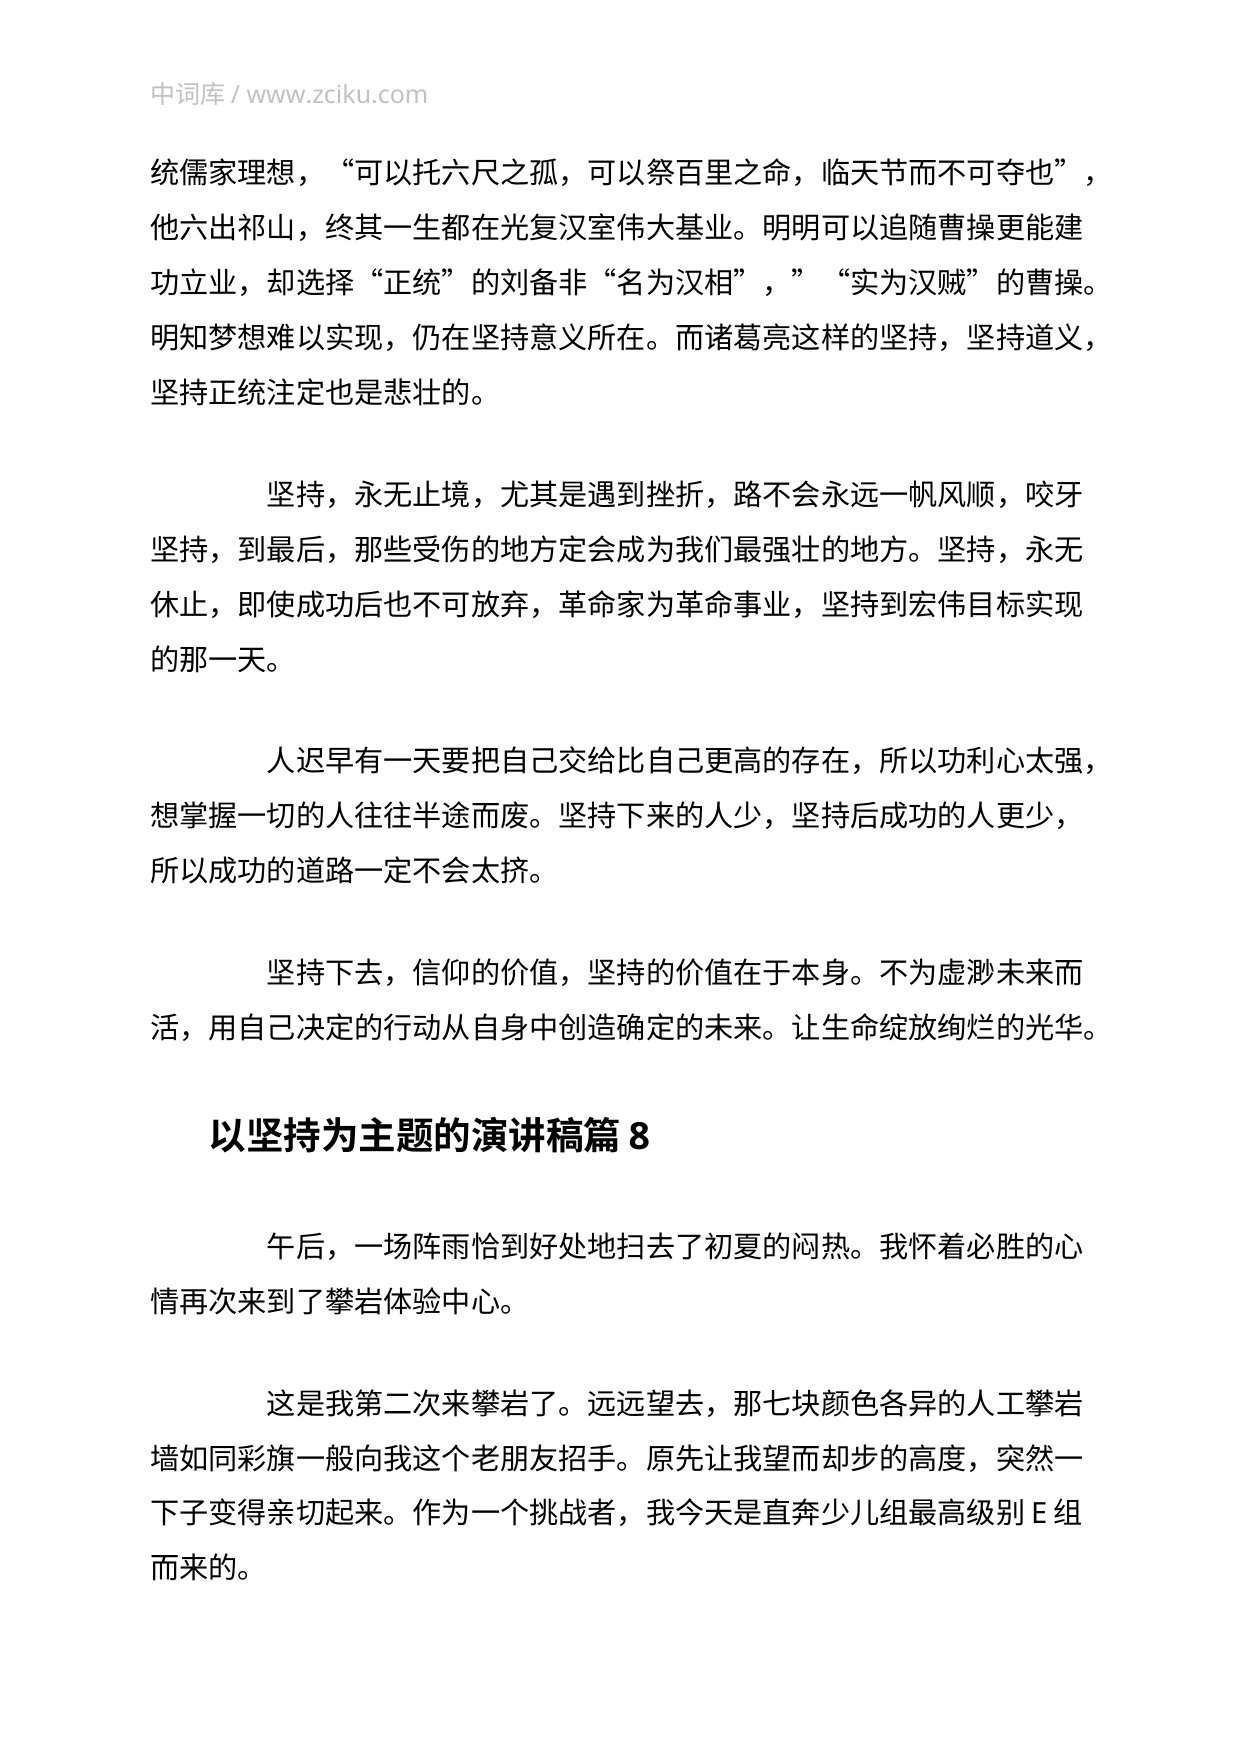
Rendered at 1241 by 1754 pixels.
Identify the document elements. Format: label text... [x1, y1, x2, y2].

text 坚持下去，信仰的价值，坚持的价值在于本身。不为虚渺未来而活，用自己决定的行动从自身中创造确定的未来。让生命绽放绚烂的光华。 [150, 949, 1090, 1047]
text 人迟早有一天要把自己交给比自己更高的存在，所以功利心太强，想掌握一切的人往往半途而废。坚持下来的人少，坚持后成功的人更少，所以成功的道路一定不会太挤。 [150, 738, 1090, 890]
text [150, 150, 1090, 412]
text 这是我第二次来攀岩了。远远望去，那七块颜色各异的人工攀岩墙如同彩旗一般向我这个老朋友招手。原先让我望而却步的高度，突然一下子变得亲切起来。作为一个挑战者，我今天是直奔少儿组最高级别E组而来的。 [150, 1380, 1090, 1587]
text 以坚持为主题的演讲稿篇8 [150, 1106, 1090, 1161]
text 午后，一场阵雨恰到好处地扫去了初夏的闷热。我怀着必胜的心情再次来到了攀岩体验中心。 [150, 1224, 1090, 1321]
text 坚持，永无止境，尤其是遇到挫折，路不会永远一帆风顺，咬牙坚持，到最后，那些受伤的地方定会成为我们最强壮的地方。坚持，永无休止，即使成功后也不可放弃，革命家为革命事业，坚持到宏伟目标实现的那一天。 [150, 471, 1090, 678]
